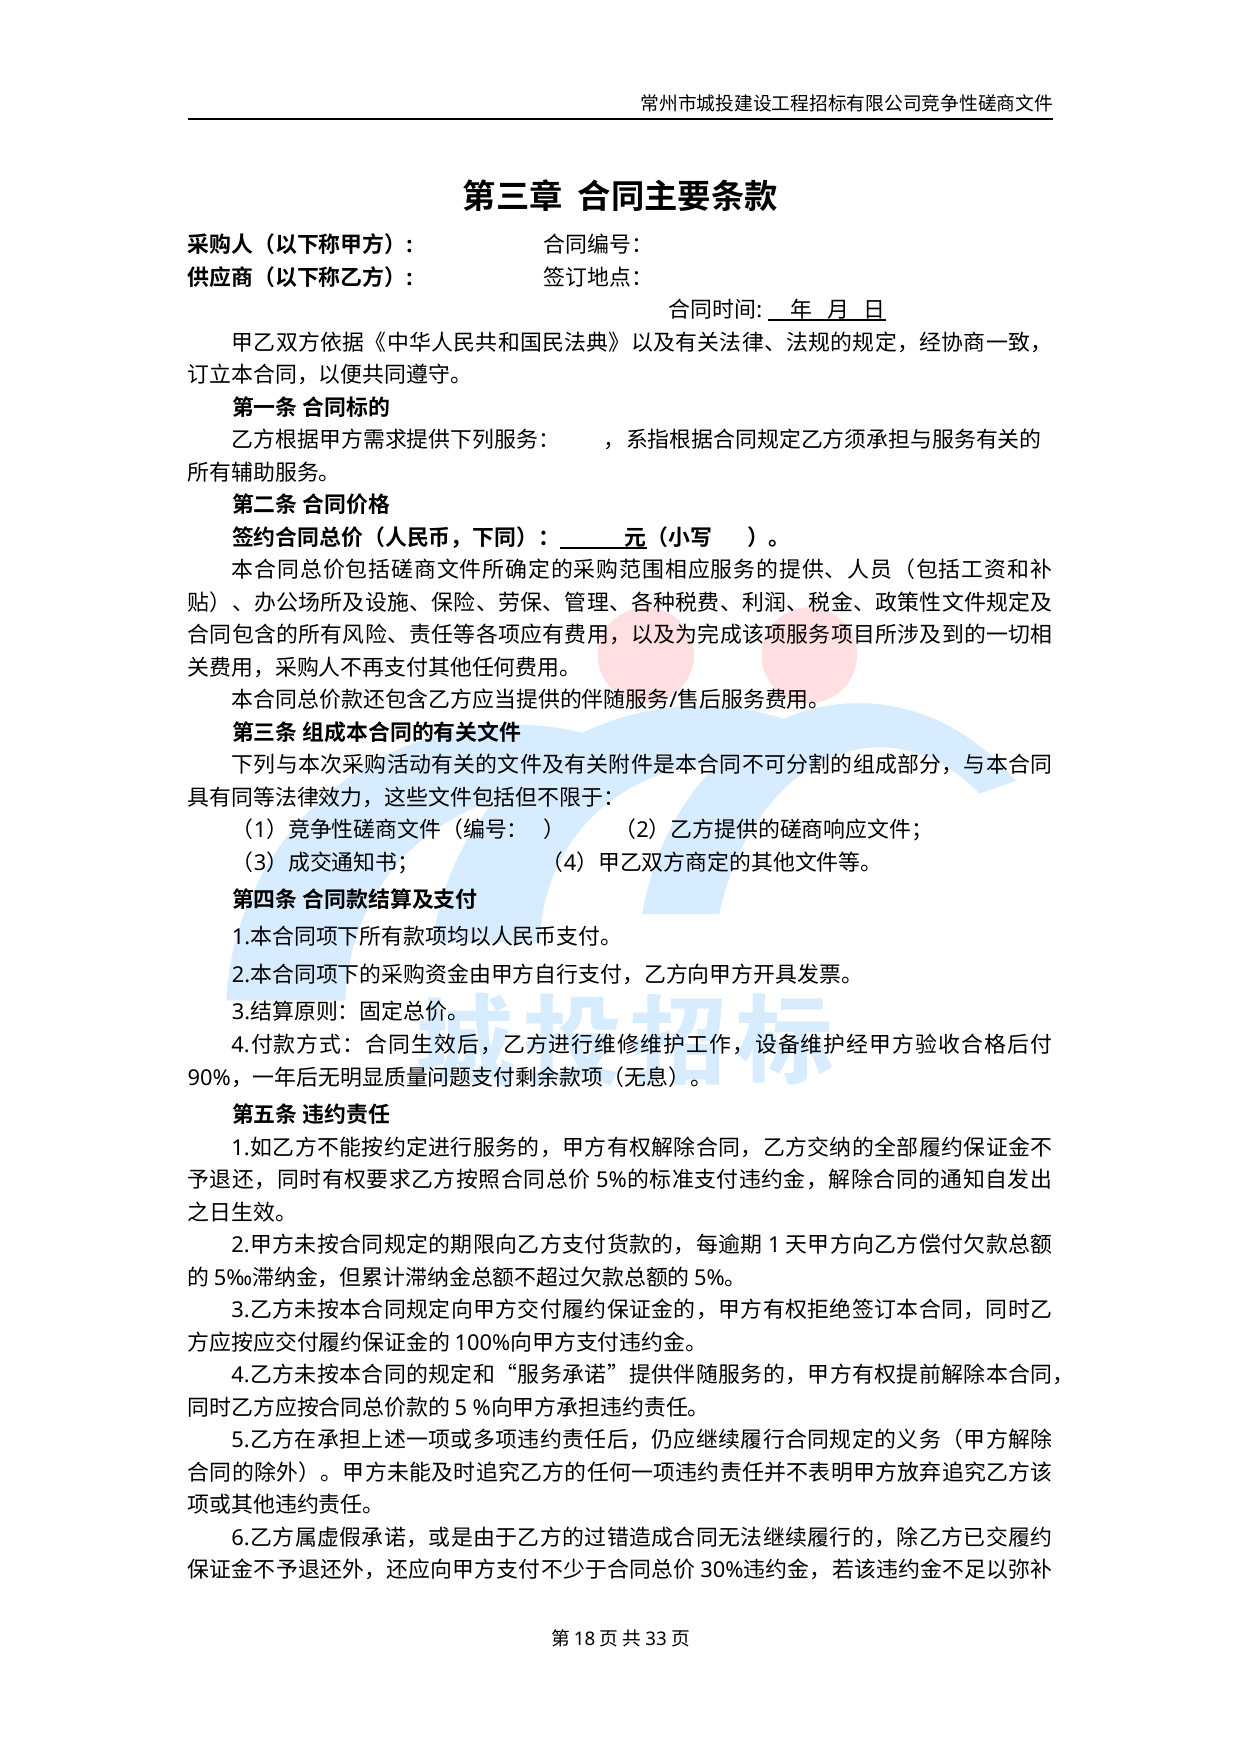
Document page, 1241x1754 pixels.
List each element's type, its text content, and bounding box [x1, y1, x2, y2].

text 供应商（以下称乙方）: 签订地点： [187, 259, 1053, 292]
text 3.乙方未按本合同规定向甲方交付履约保证金的，甲方有权拒绝签订本合同，同时乙方应按应交付履约保证金的100%向甲方支付违约金。 [187, 1292, 1053, 1357]
text 3.结算原则：固定总价。 [187, 989, 1053, 1027]
text 本合同总价包括磋商文件所确定的采购范围相应服务的提供、人员（包括工资和补贴）、办公场所及设施、保险、劳保、管理、各种税费、利润、税金、政策性文件规定及合同包含的所有风险、责任等各项应有费用，以及为完成该项服务项目所涉及到的一切相关费用，采购人不再支付其他任何费用。 [187, 552, 1053, 682]
text 甲乙双方依据《中华人民共和国民法典》以及有关法律、法规的规定，经协商一致，订立本合同，以便共同遵守。 [187, 324, 1053, 389]
text 4.乙方未按本合同的规定和“服务承诺”提供伴随服务的，甲方有权提前解除本合同，同时乙方应按合同总价款的5 %向甲方承担违约责任。 [187, 1357, 1053, 1422]
text 乙方根据甲方需求提供下列服务： ，系指根据合同规定乙方须承担与服务有关的所有辅助服务。 [187, 422, 1053, 487]
text 第三条 组成本合同的有关文件 [187, 714, 1053, 747]
text 1.本合同项下所有款项均以人民币支付。 [187, 914, 1053, 952]
text （1）竞争性磋商文件（编号： ） （2）乙方提供的磋商响应文件； [187, 812, 1053, 844]
text 本合同总价款还包含乙方应当提供的伴随服务/售后服务费用。 [187, 682, 1053, 714]
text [187, 1519, 1053, 1584]
text 第二条 合同价格 [187, 487, 1053, 519]
text 下列与本次采购活动有关的文件及有关附件是本合同不可分割的组成部分，与本合同具有同等法律效力，这些文件包括但不限于： [187, 747, 1053, 812]
text （3）成交通知书； （4）甲乙双方商定的其他文件等。 [187, 844, 1053, 877]
text 4.付款方式：合同生效后，乙方进行维修维护工作，设备维护经甲方验收合格后付90%，一年后无明显质量问题支付剩余款项（无息）。 [187, 1027, 1053, 1092]
subtitle 第三章 合同主要条款 [187, 162, 1053, 227]
text 第五条 违约责任 [187, 1092, 1053, 1129]
text 第四条 合同款结算及支付 [187, 877, 1053, 914]
text 2.本合同项下的采购资金由甲方自行支付，乙方向甲方开具发票。 [187, 952, 1053, 989]
text 5.乙方在承担上述一项或多项违约责任后，仍应继续履行合同规定的义务（甲方解除合同的除外）。甲方未能及时追究乙方的任何一项违约责任并不表明甲方放弃追究乙方该项或其他违约责任。 [187, 1422, 1053, 1519]
text 2.甲方未按合同规定的期限向乙方支付货款的，每逾期1天甲方向乙方偿付欠款总额的5‰滞纳金，但累计滞纳金总额不超过欠款总额的5%。 [187, 1227, 1053, 1292]
text 签约合同总价（人民币，下同）： 元（小写 ）。 [187, 519, 1053, 552]
text 第一条 合同标的 [187, 389, 1053, 422]
text 合同时间: 年 月 日 [187, 292, 1053, 324]
text 采购人（以下称甲方）: 合同编号： [187, 227, 1053, 259]
text 1.如乙方不能按约定进行服务的，甲方有权解除合同，乙方交纳的全部履约保证金不予退还，同时有权要求乙方按照合同总价5%的标准支付违约金，解除合同的通知自发出之日生效。 [187, 1129, 1053, 1227]
